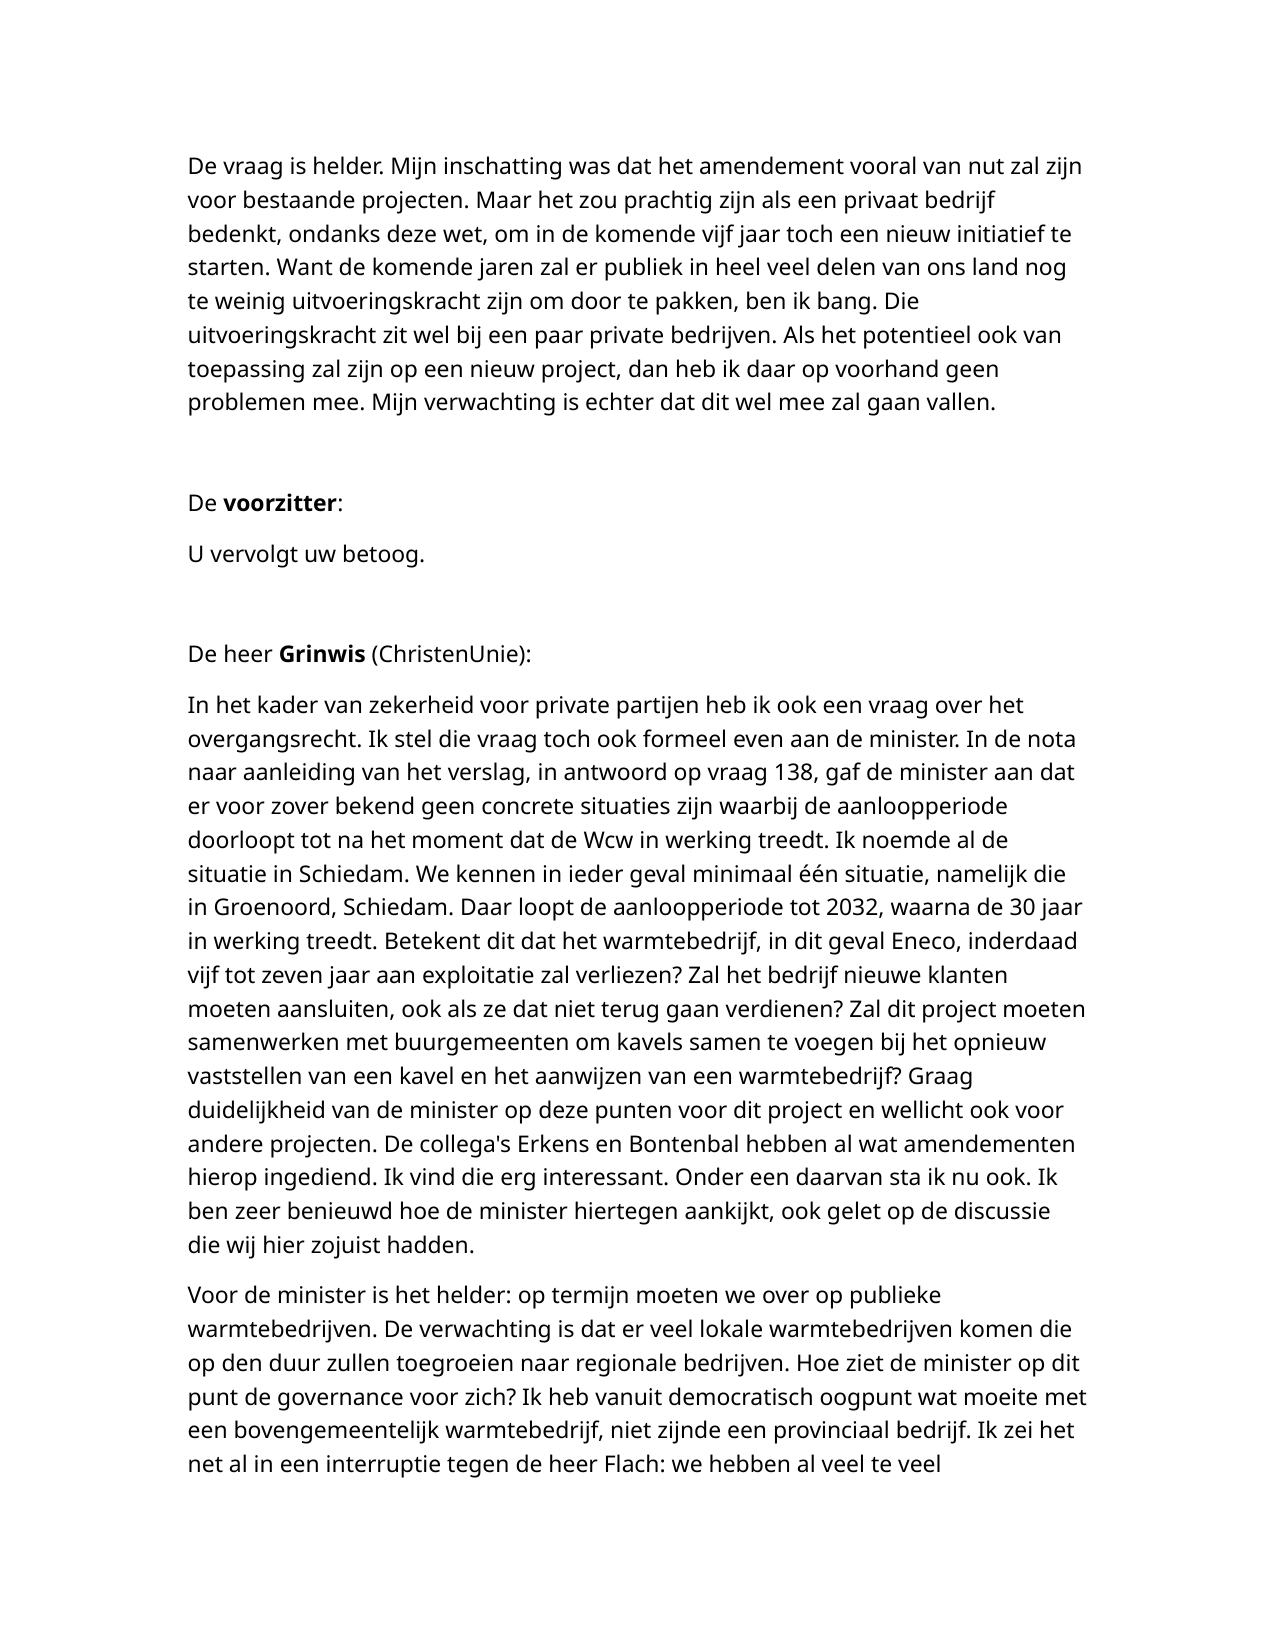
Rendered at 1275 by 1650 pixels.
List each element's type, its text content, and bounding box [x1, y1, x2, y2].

text In het kader van zekerheid voor private partijen heb ik ook een vraag over het overgangsrecht. Ik stel die vraag toch ook formeel even aan de minister. In de nota naar aanleiding van het verslag, in antwoord op vraag 138, gaf de minister aan dat er voor zover bekend geen concrete situaties zijn waarbij de aanloopperiode doorloopt tot na het moment dat de Wcw in werking treedt. Ik noemde al de situatie in Schiedam. We kennen in ieder geval minimaal één situatie, namelijk die in Groenoord, Schiedam. Daar loopt de aanloopperiode tot 2032, waarna de 30 jaar in werking treedt. Betekent dit dat het warmtebedrijf, in dit geval Eneco, inderdaad vijf tot zeven jaar aan exploitatie zal verliezen? Zal het bedrijf nieuwe klanten moeten aansluiten, ook als ze dat niet terug gaan verdienen? Zal dit project moeten samenwerken met buurgemeenten om kavels samen te voegen bij het opnieuw vaststellen van een kavel en het aanwijzen van een warmtebedrijf? Graag duidelijkheid van de minister op deze punten voor dit project en wellicht ook voor andere projecten. De collega's Erkens en Bontenbal hebben al wat amendementen hierop ingediend. Ik vind die erg interessant. Onder een daarvan sta ik nu ook. Ik ben zeer benieuwd hoe de minister hiertegen aankijkt, ook gelet op de discussie die wij hier zojuist hadden. [187, 689, 1087, 1260]
text De heer Grinwis (ChristenUnie): [187, 638, 1087, 669]
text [187, 1279, 1087, 1479]
text De voorzitter: [187, 487, 1087, 518]
text U vervolgt uw betoog. [187, 537, 1087, 569]
text De vraag is helder. Mijn inschatting was dat het amendement vooral van nut zal zijn voor bestaande projecten. Maar het zou prachtig zijn als een privaat bedrijf bedenkt, ondanks deze wet, om in de komende vijf jaar toch een nieuw initiatief te starten. Want de komende jaren zal er publiek in heel veel delen van ons land nog te weinig uitvoeringskracht zijn om door te pakken, ben ik bang. Die uitvoeringskracht zit wel bij een paar private bedrijven. Als het potentieel ook van toepassing zal zijn op een nieuw project, dan heb ik daar op voorhand geen problemen mee. Mijn verwachting is echter dat dit wel mee zal gaan vallen. [187, 150, 1087, 417]
